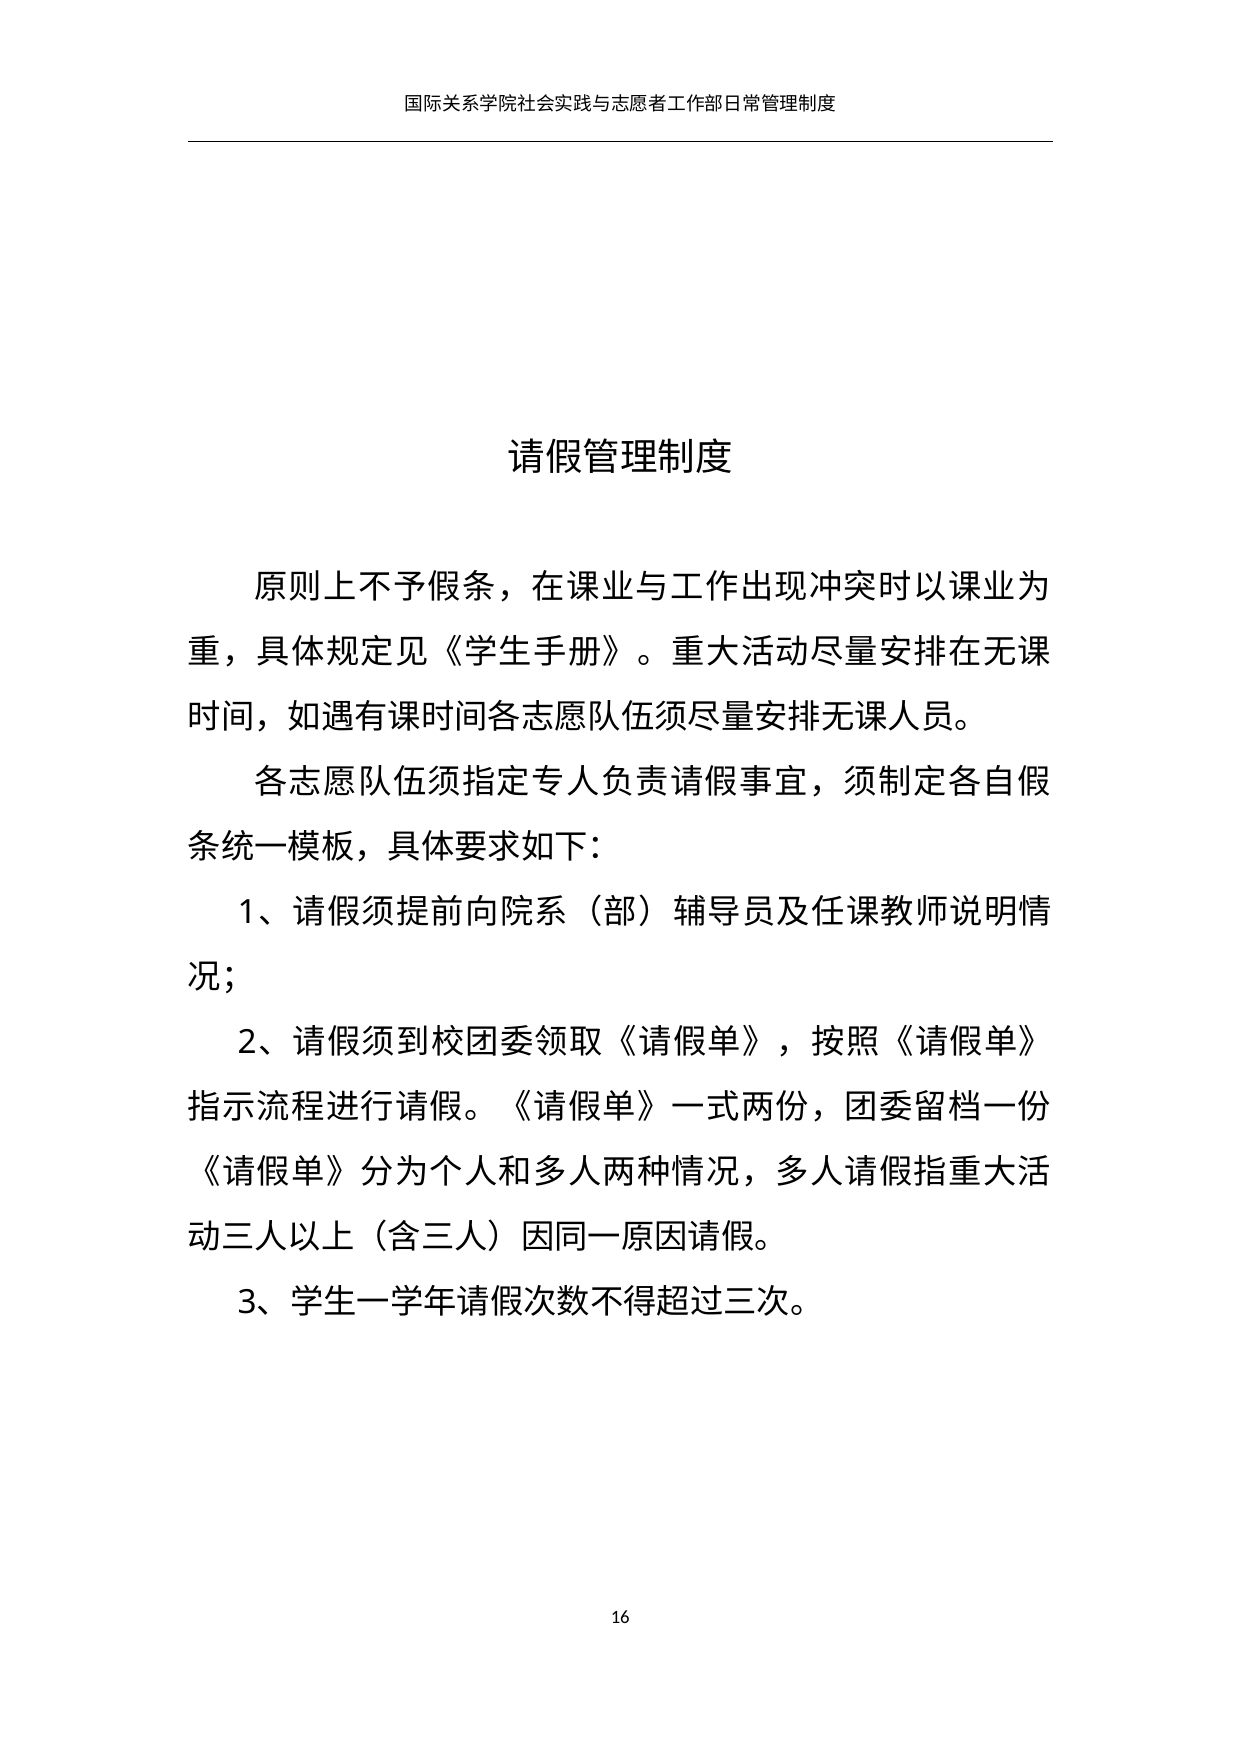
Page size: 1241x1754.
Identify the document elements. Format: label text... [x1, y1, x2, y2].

text 请假管理制度 [187, 422, 1053, 487]
text 1、请假须提前向院系（部）辅导员及任课教师说明情况； [187, 877, 1053, 1007]
text 原则上不予假条，在课业与工作出现冲突时以课业为重，具体规定见《学生手册》。重大活动尽量安排在无课时间，如遇有课时间各志愿队伍须尽量安排无课人员。 [187, 552, 1053, 747]
text 2、请假须到校团委领取《请假单》，按照《请假单》指示流程进行请假。《请假单》一式两份，团委留档一份。《请假单》分为个人和多人两种情况，多人请假指重大活动三人以上（含三人）因同一原因请假。 [187, 1007, 1053, 1267]
text 各志愿队伍须指定专人负责请假事宜，须制定各自假条统一模板，具体要求如下： [187, 747, 1053, 877]
text 3、学生一学年请假次数不得超过三次。 [187, 1267, 1053, 1332]
